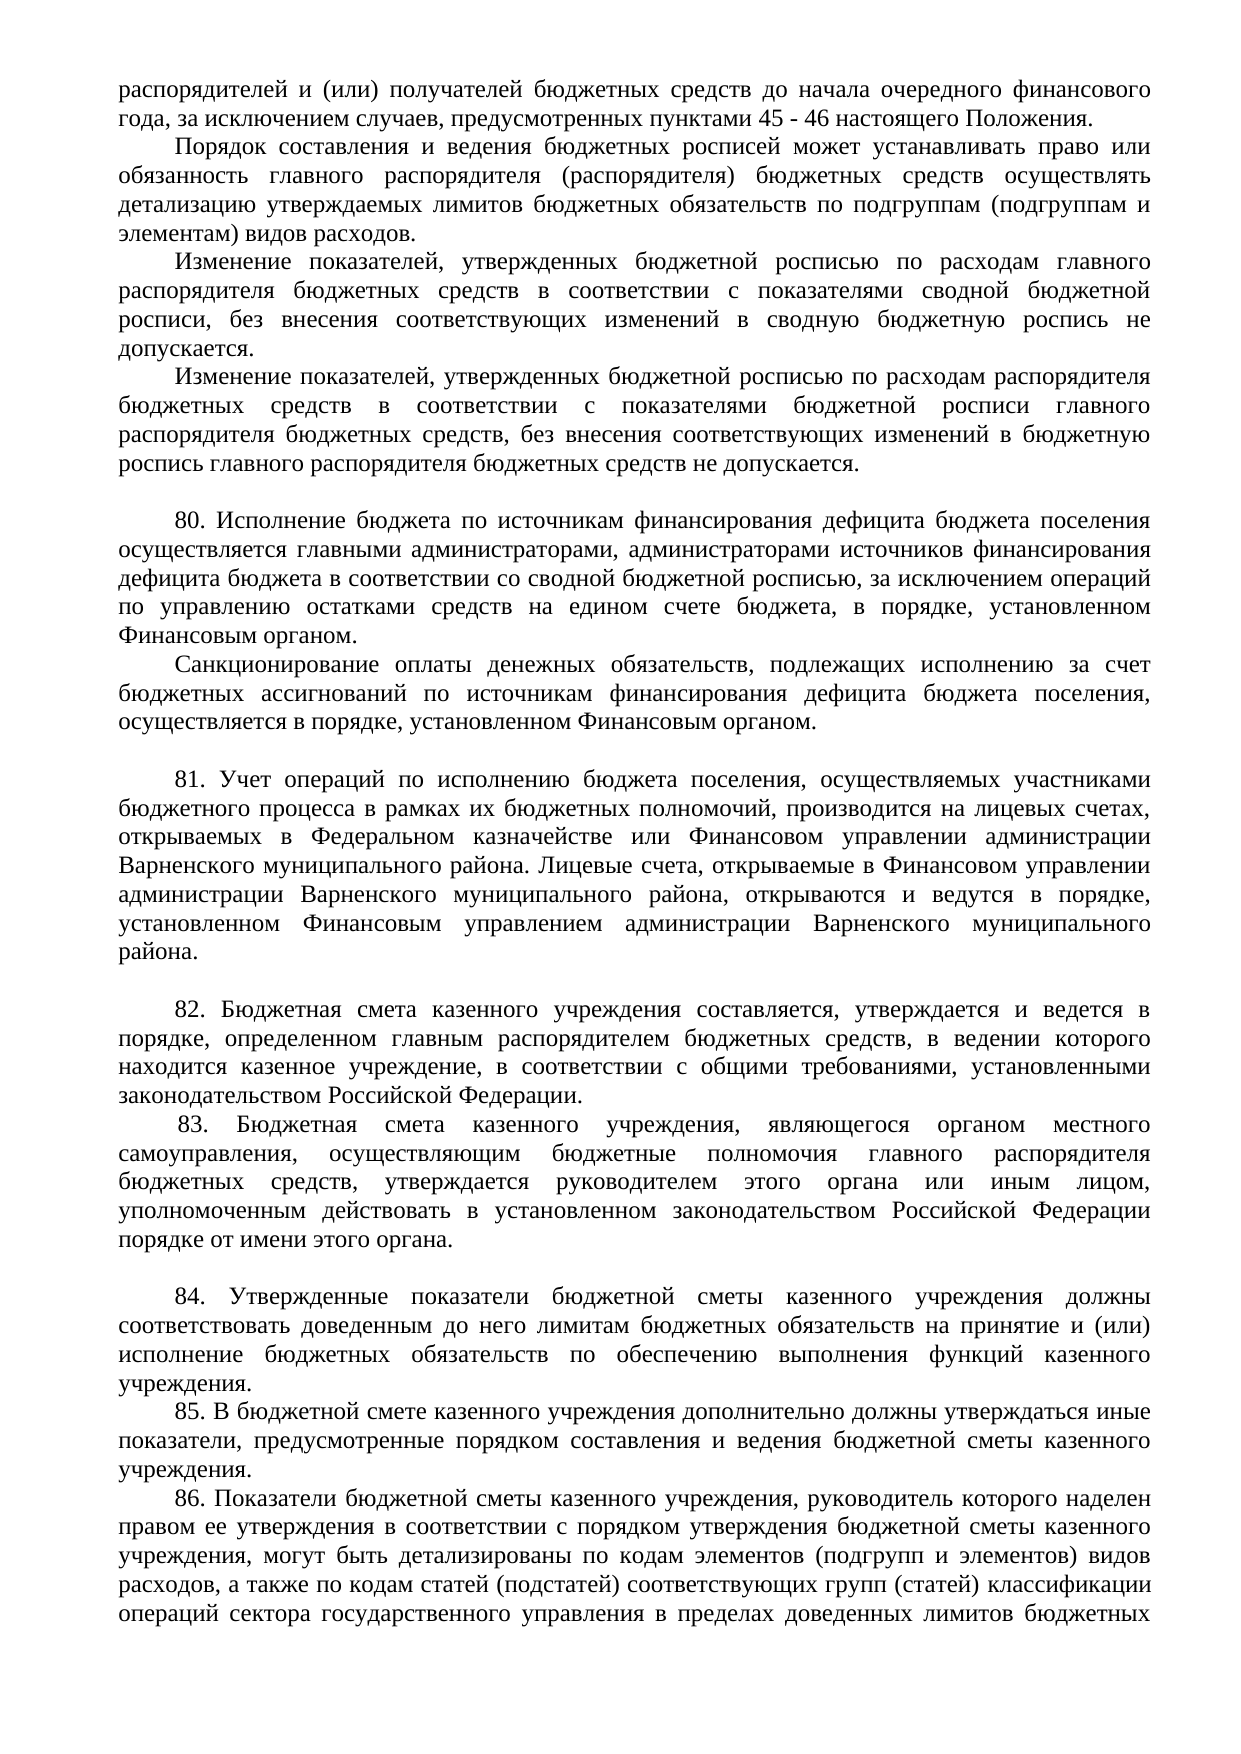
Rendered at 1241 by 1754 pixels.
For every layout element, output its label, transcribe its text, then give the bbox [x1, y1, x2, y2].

text Изменение показателей, утвержденных бюджетной росписью по расходам главного распорядителя бюджетных средств в соответствии с показателями сводной бюджетной росписи, без внесения соответствующих изменений в сводную бюджетную роспись не допускается. [118, 246, 1152, 361]
text 85. В бюджетной смете казенного учреждения дополнительно должны утверждаться иные показатели, предусмотренные порядком составления и ведения бюджетной сметы казенного учреждения. [118, 1396, 1152, 1483]
text 82. Бюджетная смета казенного учреждения составляется, утверждается и ведется в порядке, определенном главным распорядителем бюджетных средств, в ведении которого находится казенное учреждение, в соответствии с общими требованиями, установленными законодательством Российской Федерации. [118, 994, 1152, 1109]
text Изменение показателей, утвержденных бюджетной росписью по расходам распорядителя бюджетных средств в соответствии с показателями бюджетной росписи главного распорядителя бюджетных средств, без внесения соответствующих изменений в бюджетную роспись главного распорядителя бюджетных средств не допускается. [118, 361, 1152, 476]
text Санкционирование оплаты денежных обязательств, подлежащих исполнению за счет бюджетных ассигнований по источникам финансирования дефицита бюджета поселения, осуществляется в порядке, установленном Финансовым органом. [118, 649, 1152, 735]
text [118, 74, 1152, 131]
list 83. Бюджетная смета казенного учреждения, являющегося органом местного самоуправления, осуществляющим бюджетные полномочия главного распорядителя бюджетных средств, утверждается руководителем этого органа или иным лицом, уполномоченным действовать в установленном законодательством Российской Федерации порядке от имени этого органа. [118, 1109, 1152, 1253]
text 80. Исполнение бюджета по источникам финансирования дефицита бюджета поселения осуществляется главными администраторами, администраторами источников финансирования дефицита бюджета в соответствии со сводной бюджетной росписью, за исключением операций по управлению остатками средств на едином счете бюджета, в порядке, установленном Финансовым органом. [118, 505, 1152, 649]
text 81. Учет операций по исполнению бюджета поселения, осуществляемых участниками бюджетного процесса в рамках их бюджетных полномочий, производится на лицевых счетах, открываемых в Федеральном казначействе или Финансовом управлении администрации Варненского муниципального района. Лицевые счета, открываемые в Финансовом управлении администрации Варненского муниципального района, открываются и ведутся в порядке, установленном Финансовым управлением администрации Варненского муниципального района. [118, 764, 1152, 965]
text Порядок составления и ведения бюджетных росписей может устанавливать право или обязанность главного распорядителя (распорядителя) бюджетных средств осуществлять детализацию утверждаемых лимитов бюджетных обязательств по подгруппам (подгруппам и элементам) видов расходов. [118, 131, 1152, 246]
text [118, 1483, 1152, 1626]
text 84. Утвержденные показатели бюджетной сметы казенного учреждения должны соответствовать доведенным до него лимитам бюджетных обязательств на принятие и (или) исполнение бюджетных обязательств по обеспечению выполнения функций казенного учреждения. [118, 1281, 1152, 1396]
